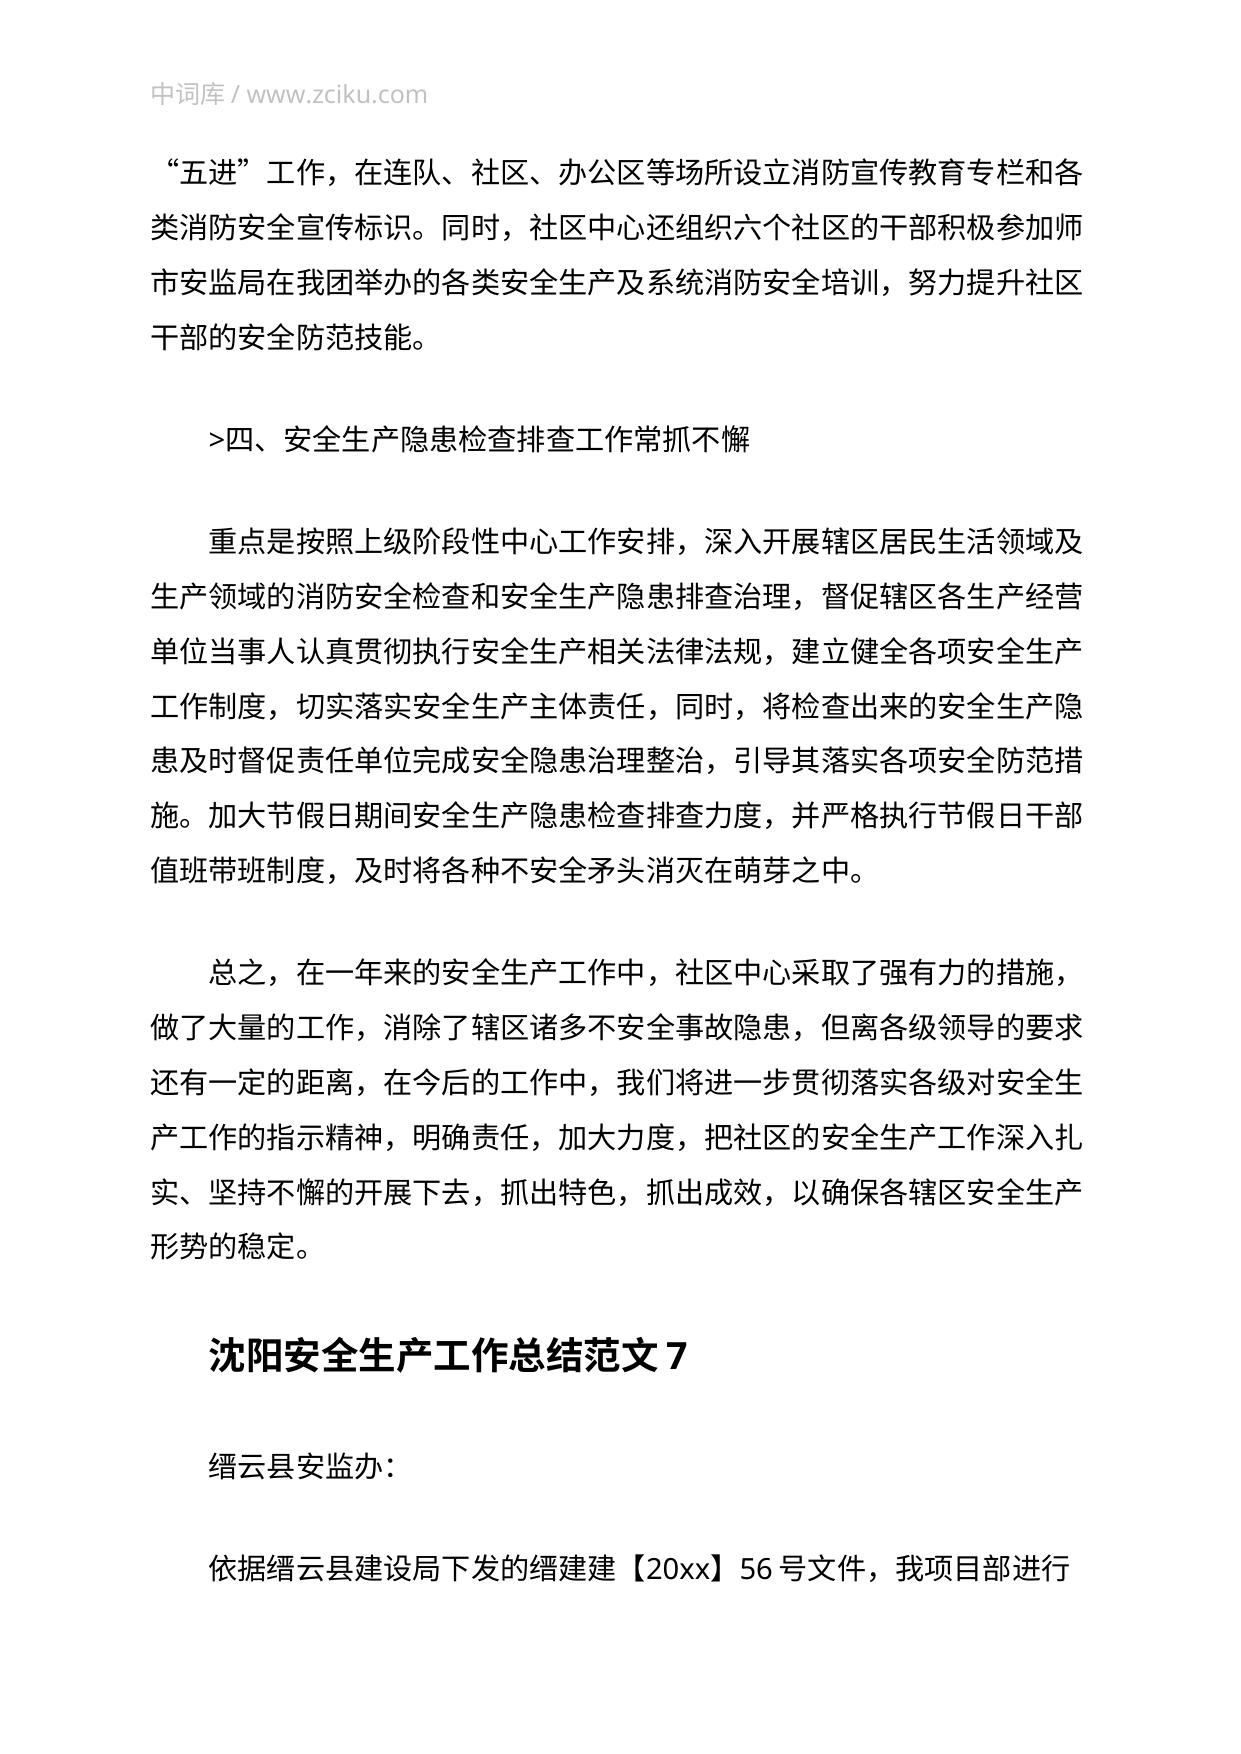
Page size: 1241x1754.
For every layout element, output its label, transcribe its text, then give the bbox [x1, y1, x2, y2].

text 总之，在一年来的安全生产工作中，社区中心采取了强有力的措施，做了大量的工作，消除了辖区诸多不安全事故隐患，但离各级领导的要求还有一定的距离，在今后的工作中，我们将进一步贯彻落实各级对安全生产工作的指示精神，明确责任，加大力度，把社区的安全生产工作深入扎实、坚持不懈的开展下去，抓出特色，抓出成效，以确保各辖区安全生产形势的稳定。 [150, 949, 1090, 1266]
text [150, 1545, 1090, 1588]
text 沈阳安全生产工作总结范文7 [150, 1326, 1090, 1380]
text 缙云县安监办： [150, 1443, 1090, 1486]
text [150, 150, 1090, 357]
text 重点是按照上级阶段性中心工作安排，深入开展辖区居民生活领域及生产领域的消防安全检查和安全生产隐患排查治理，督促辖区各生产经营单位当事人认真贯彻执行安全生产相关法律法规，建立健全各项安全生产工作制度，切实落实安全生产主体责任，同时，将检查出来的安全生产隐患及时督促责任单位完成安全隐患治理整治，引导其落实各项安全防范措施。加大节假日期间安全生产隐患检查排查力度，并严格执行节假日干部值班带班制度，及时将各种不安全矛头消灭在萌芽之中。 [150, 518, 1090, 890]
text >四、安全生产隐患检查排查工作常抓不懈 [150, 416, 1090, 459]
